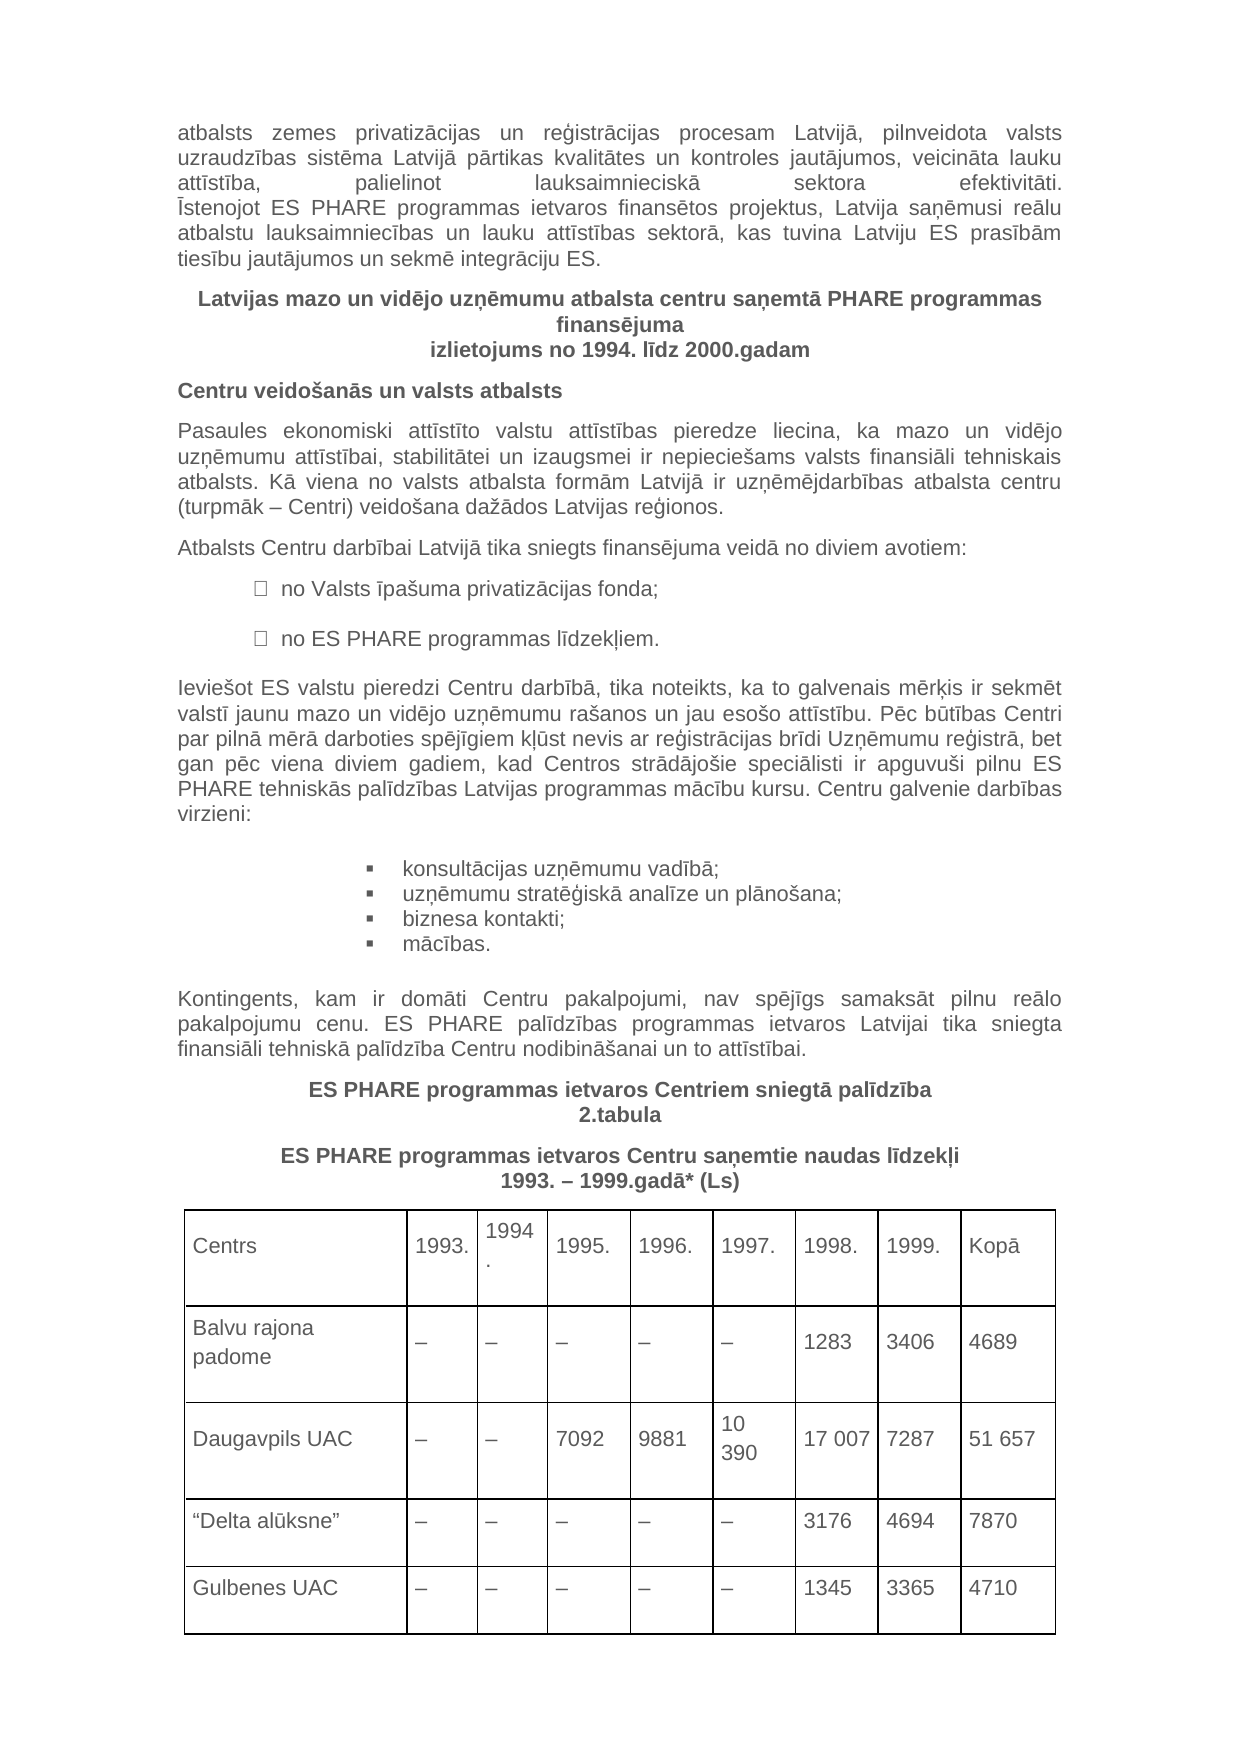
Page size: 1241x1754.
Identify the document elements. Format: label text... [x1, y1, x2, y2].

list biznesa kontakti; [365, 906, 1063, 931]
table_header 1999. [879, 1211, 960, 1305]
table_cell – [478, 1567, 547, 1633]
text  no Valsts īpašuma privatizācijas fonda; [252, 576, 1063, 601]
table_cell 10 390 [714, 1403, 795, 1498]
table_cell Gulbenes UAC [185, 1567, 406, 1633]
list mācības. [365, 931, 1063, 956]
table_cell – [714, 1567, 795, 1633]
table_cell Balvu rajona padome [185, 1306, 406, 1402]
table_header 1998. [796, 1211, 877, 1305]
list uzņēmumu stratēģiskā analīze un plānošana; [365, 881, 1063, 906]
text ES PHARE programmas ietvaros Centriem sniegtā palīdzība 2.tabula [177, 1077, 1063, 1127]
table_cell – [631, 1307, 712, 1402]
table_cell 7287 [879, 1403, 960, 1498]
table_cell 3176 [796, 1500, 877, 1566]
text Kontingents, kam ir domāti Centru pakalpojumi, nav spējīgs samaksāt pilnu reālo pakalpojumu cenu. ES PHARE palīdzības programmas ietvaros Latvijai tika sniegta finansiāli tehniskā palīdzība Centru nodibināšanai un to attīstībai. [177, 986, 1063, 1061]
table_cell Daugavpils UAC [185, 1403, 406, 1498]
table_cell 4694 [879, 1500, 960, 1566]
text Pasaules ekonomiski attīstīto valstu attīstības pieredze liecina, ka mazo un vidējo uzņēmumu attīstībai, stabilitātei un izaugsmei ir nepieciešams valsts finansiāli tehniskais atbalsts. Kā viena no valsts atbalsta formām Latvijā ir uzņēmējdarbības atbalsta centru (turpmāk – Centri) veidošana dažādos Latvijas reģionos. [177, 418, 1063, 519]
table_cell – [714, 1307, 795, 1402]
text ES PHARE programmas ietvaros Centru saņemtie naudas līdzekļi 1993. – 1999.gadā* (Ls) [177, 1143, 1063, 1193]
table_cell – [408, 1307, 477, 1402]
table_header Centrs [185, 1211, 406, 1305]
table_cell 4710 [962, 1567, 1055, 1633]
table_cell 1345 [796, 1567, 877, 1633]
text Atbalsts Centru darbībai Latvijā tika sniegts finansējuma veidā no diviem avotiem: [177, 535, 1063, 560]
table_cell – [548, 1500, 630, 1566]
table_cell 7870 [962, 1500, 1055, 1566]
table_cell 51 657 [962, 1403, 1055, 1498]
table_cell 7092 [548, 1403, 630, 1498]
table_cell – [478, 1500, 547, 1566]
text Latvijas mazo un vidējo uzņēmumu atbalsta centru saņemtā PHARE programmas finansējuma izlietojums no 1994. līdz 2000.gadam [177, 286, 1063, 362]
table_header 1997. [714, 1211, 795, 1305]
table_cell – [548, 1567, 630, 1633]
text Ieviešot ES valstu pieredzi Centru darbībā, tika noteikts, ka to galvenais mērķis ir sekmēt valstī jaunu mazo un vidējo uzņēmumu rašanos un jau esošo attīstību. Pēc būtības Centri par pilnā mērā darboties spējīgiem kļūst nevis ar reģistrācijas brīdi Uzņēmumu reģistrā, bet gan pēc viena diviem gadiem, kad Centros strādājošie speciālisti ir apguvuši pilnu ES PHARE tehniskās palīdzības Latvijas programmas mācību kursu. Centru galvenie darbības virzieni: [177, 675, 1063, 826]
table_cell 1283 [796, 1307, 877, 1402]
table_cell 9881 [631, 1403, 712, 1498]
table_cell – [548, 1307, 630, 1402]
table_cell – [408, 1403, 477, 1498]
table_cell – [478, 1403, 547, 1498]
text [177, 119, 1063, 271]
table_cell “Delta alūksne” [185, 1499, 406, 1566]
table_cell 3406 [879, 1307, 960, 1402]
table_header 1995. [548, 1211, 630, 1305]
list konsultācijas uzņēmumu vadībā; [365, 856, 1063, 881]
table_cell – [714, 1500, 795, 1566]
table_cell – [478, 1307, 547, 1402]
table_cell – [631, 1567, 712, 1633]
table_cell 17 007 [796, 1403, 877, 1498]
text Centru veidošanās un valsts atbalsts [177, 377, 1063, 403]
table_cell 3365 [879, 1567, 960, 1633]
table_header 1996. [631, 1211, 712, 1305]
table_cell – [631, 1500, 712, 1566]
table_cell – [408, 1500, 477, 1566]
table_cell – [408, 1567, 477, 1633]
text  no ES PHARE programmas līdzekļiem. [252, 625, 1063, 651]
table_header 1993. [408, 1211, 477, 1305]
table_header Kopā [962, 1211, 1055, 1305]
table_header 1994. [478, 1211, 547, 1305]
table_cell 4689 [962, 1307, 1055, 1402]
